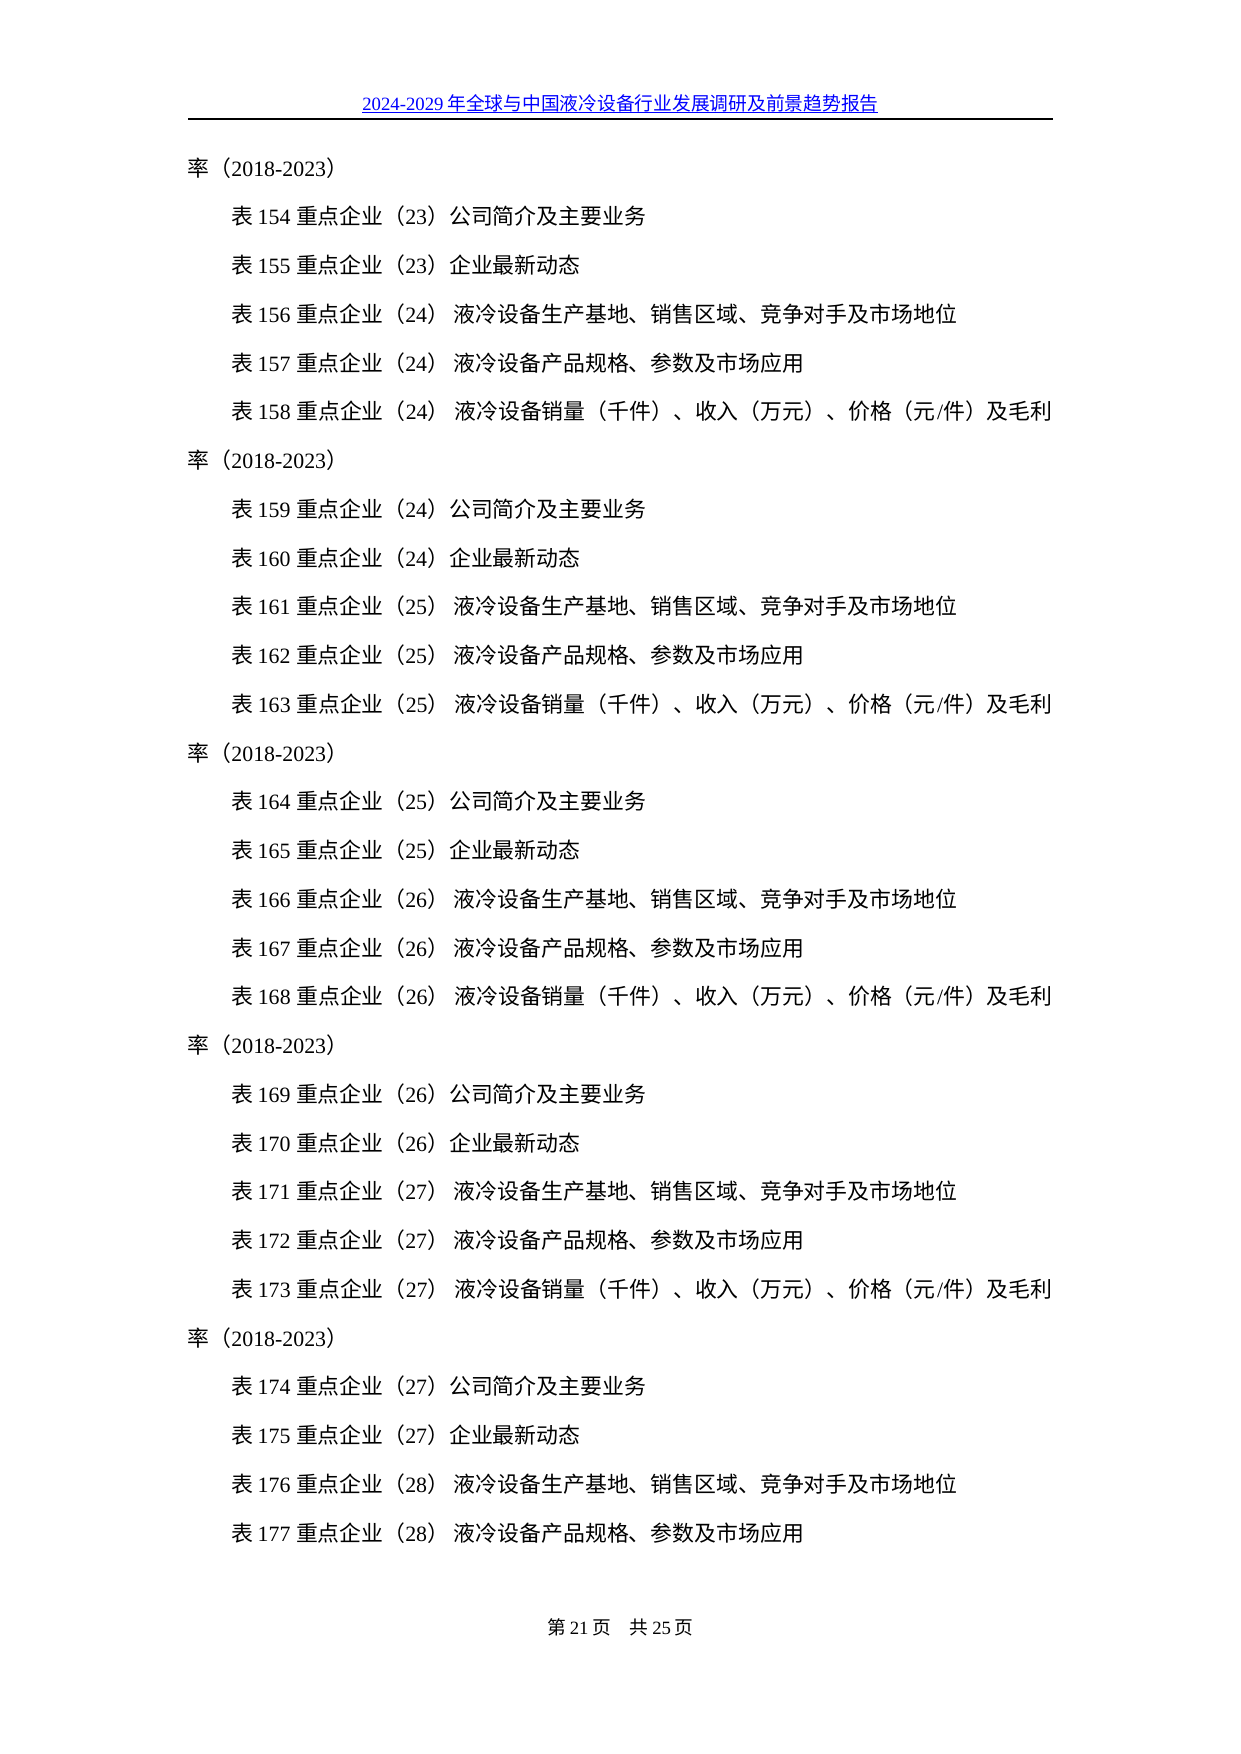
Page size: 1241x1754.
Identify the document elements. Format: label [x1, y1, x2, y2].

text [187, 150, 1053, 1548]
